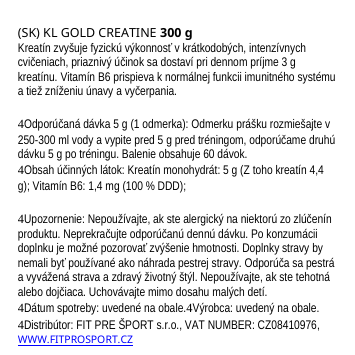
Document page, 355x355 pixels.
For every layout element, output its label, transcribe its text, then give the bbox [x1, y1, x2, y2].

text (SK) KL GOLD CREATINE 300 g [18, 24, 337, 41]
text Kreatín zvyšuje fyzickú výkonnosť v krátkodobých, intenzívnych cvičeniach, priaznivý účinok sa dostaví pri dennom príjme 3 g kreatínu. Vitamín B6 prispieva k normálnej funkcii imunitného systému a tiež zníženiu únavy a vyčerpania. Odporúčaná dávka 5 g (1 odmerka): Odmerku prášku rozmiešajte v 250-300 ml vody a vypite pred 5 g pred tréningom, odporúčame druhú dávku 5 g po tréningu. Balenie obsahuje 60 dávok. Obsah účinných látok: Kreatín monohydrát: 5 g (Z toho kreatín 4,4 g); Vitamín B6: 1,4 mg (100 % DDD); Upozornenie: Nepoužívajte, ak ste alergický na niektorú zo zlúčenín produktu. Neprekračujte odporúčanú dennú dávku. Po konzumácii doplnku je možné pozorovať zvýšenie hmotnosti. Doplnky stravy by nemali byť používané ako náhrada pestrej stravy. Odporúča sa pestrá a vyvážená strava a zdravý životný štýl. Nepoužívajte, ak ste tehotná alebo dojčiaca. Uchovávajte mimo dosahu malých detí. Dátum spotreby: uvedené na obale.Výrobca: uvedený na obale. Distribútor: FIT PRE ŠPORT s.r.o., VAT NUMBER: CZ08410976, WWW.FITPROSPORT.CZ [18, 41, 337, 347]
